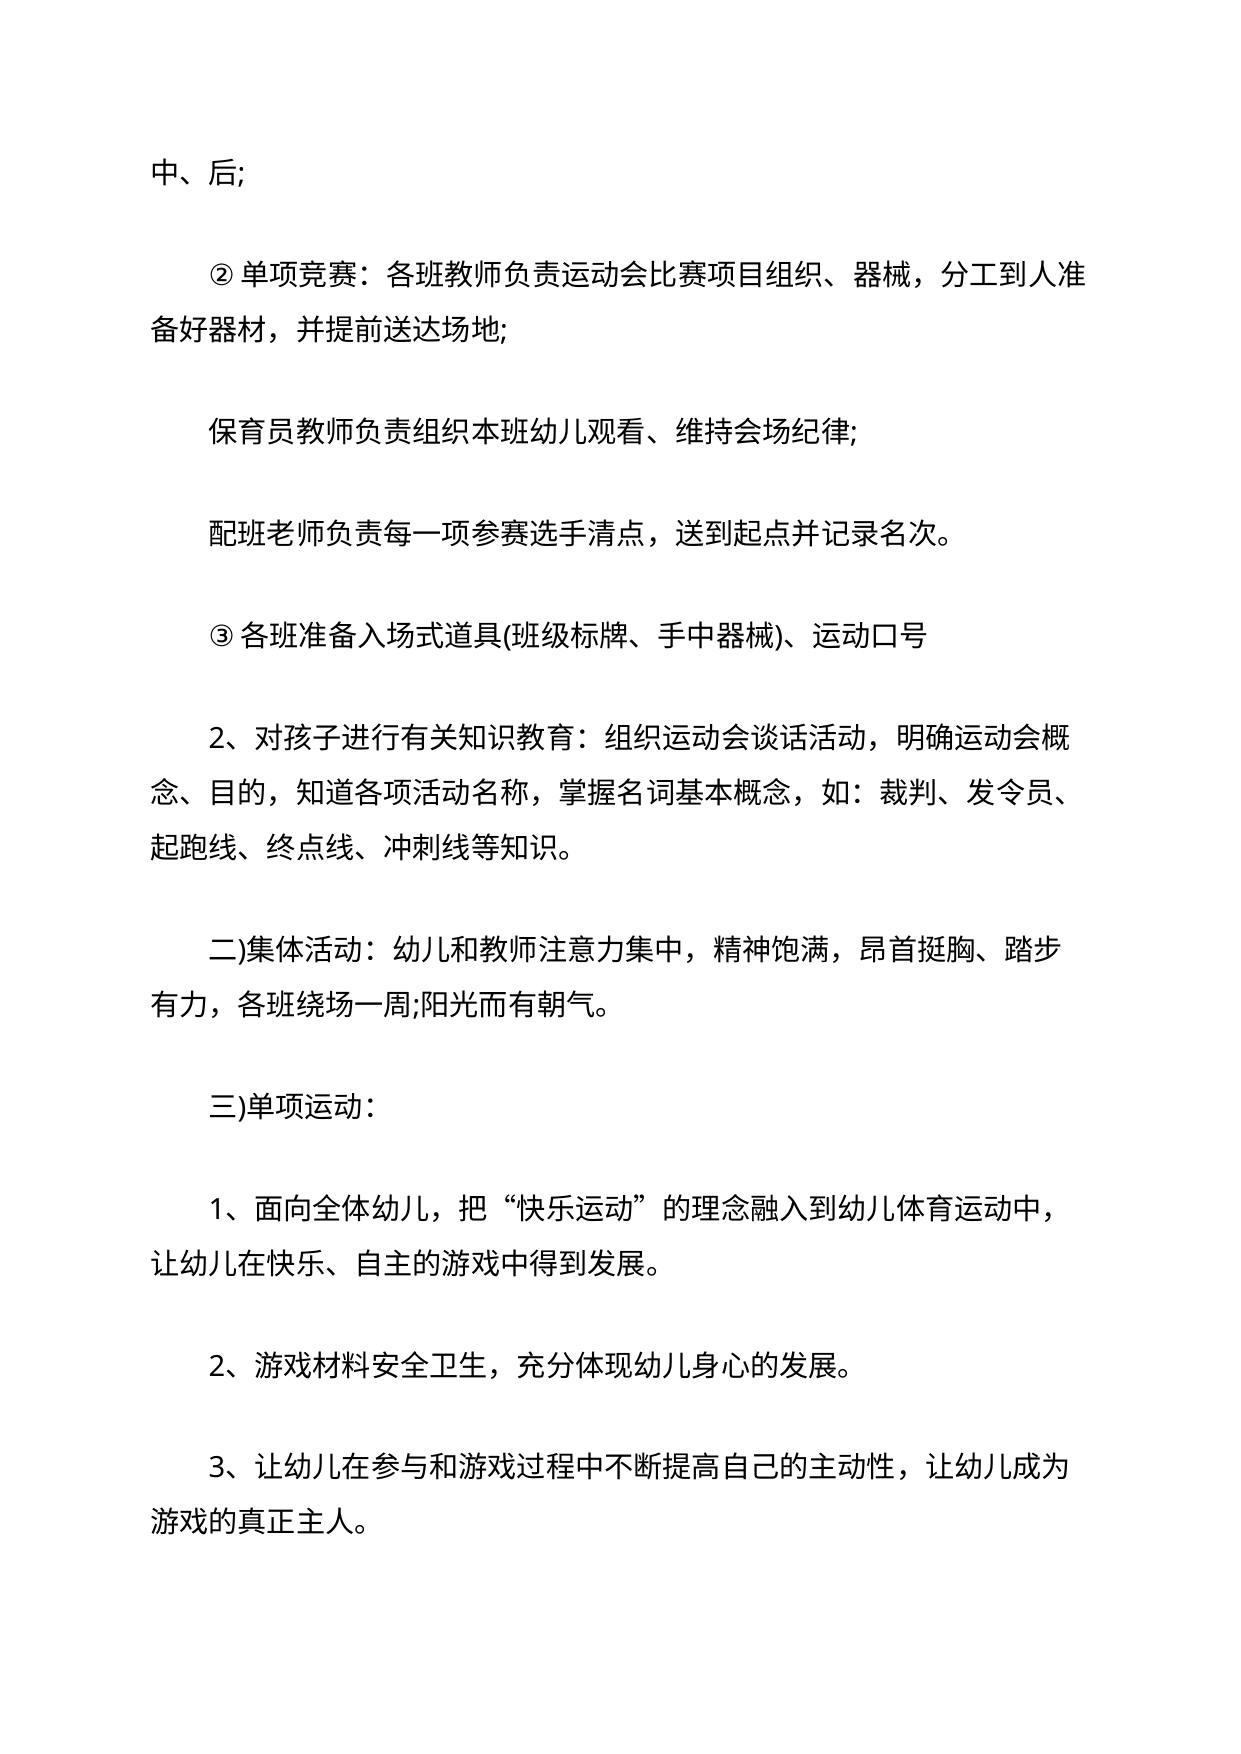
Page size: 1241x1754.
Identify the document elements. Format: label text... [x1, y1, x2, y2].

text 二)集体活动：幼儿和教师注意力集中，精神饱满，昂首挺胸、踏步有力，各班绕场一周;阳光而有朝气。 [150, 926, 1090, 1024]
text 3、让幼儿在参与和游戏过程中不断提高自己的主动性，让幼儿成为游戏的真正主人。 [150, 1444, 1090, 1541]
text 保育员教师负责组织本班幼儿观看、维持会场纪律; [150, 409, 1090, 451]
text ③各班准备入场式道具(班级标牌、手中器械)、运动口号 [150, 613, 1090, 655]
text 2、对孩子进行有关知识教育：组织运动会谈话活动，明确运动会概念、目的，知道各项活动名称，掌握名词基本概念，如：裁判、发令员、起跑线、终点线、冲刺线等知识。 [150, 715, 1090, 867]
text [150, 150, 1090, 192]
text 配班老师负责每一项参赛选手清点，送到起点并记录名次。 [150, 511, 1090, 553]
text 三)单项运动： [150, 1083, 1090, 1126]
text ②单项竞赛：各班教师负责运动会比赛项目组织、器械，分工到人准备好器材，并提前送达场地; [150, 252, 1090, 349]
text 2、游戏材料安全卫生，充分体现幼儿身心的发展。 [150, 1342, 1090, 1384]
text 1、面向全体幼儿，把“快乐运动”的理念融入到幼儿体育运动中，让幼儿在快乐、自主的游戏中得到发展。 [150, 1185, 1090, 1283]
